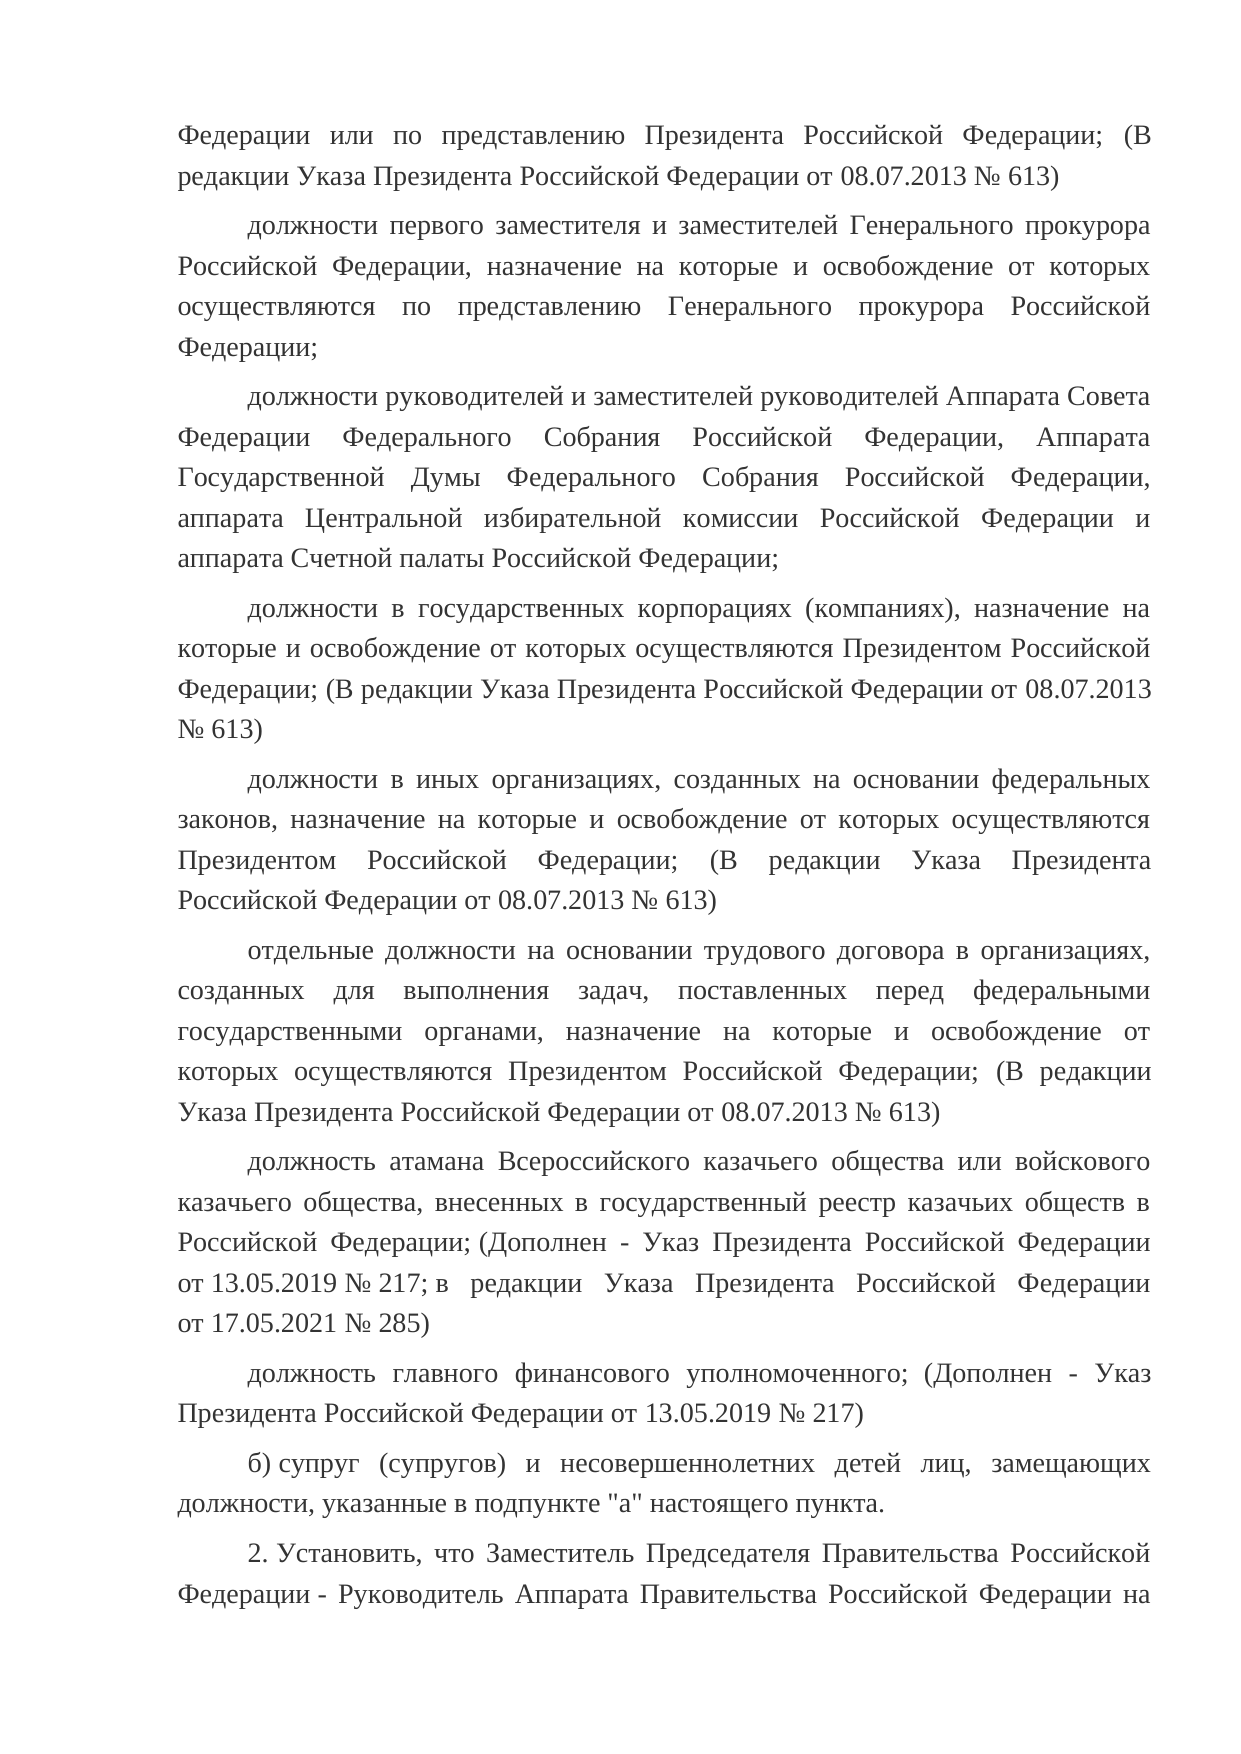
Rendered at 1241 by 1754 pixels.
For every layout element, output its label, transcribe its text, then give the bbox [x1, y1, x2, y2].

text должности в государственных корпорациях (компаниях), назначение на которые и освобождение от которых осуществляются Президентом Российской Федерации; (В редакции Указа Президента Российской Федерации от 08.07.2013 № 613) [177, 591, 1152, 744]
text должность главного финансового уполномоченного; (Дополнен - Указ Президента Российской Федерации от 13.05.2019 № 217) [177, 1356, 1152, 1429]
text должности первого заместителя и заместителей Генерального прокурора Российской Федерации, назначение на которые и освобождение от которых осуществляются по представлению Генерального прокурора Российской Федерации; [177, 208, 1152, 362]
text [177, 118, 1152, 191]
text должности руководителей и заместителей руководителей Аппарата Совета Федерации Федерального Собрания Российской Федерации, Аппарата Государственной Думы Федерального Собрания Российской Федерации, аппарата Центральной избирательной комиссии Российской Федерации и аппарата Счетной палаты Российской Федерации; [177, 379, 1152, 573]
text должности в иных организациях, созданных на основании федеральных законов, назначение на которые и освобождение от которых осуществляются Президентом Российской Федерации; (В редакции Указа Президента Российской Федерации от 08.07.2013 № 613) [177, 762, 1152, 916]
text отдельные должности на основании трудового договора в организациях, созданных для выполнения задач, поставленных перед федеральными государственными органами, назначение на которые и освобождение от которых осуществляются Президентом Российской Федерации; (В редакции Указа Президента Российской Федерации от 08.07.2013 № 613) [177, 933, 1152, 1127]
text б) супруг (супругов) и несовершеннолетних детей лиц, замещающих должности, указанные в подпункте "а" настоящего пункта. [177, 1446, 1152, 1519]
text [177, 1536, 1152, 1609]
text должность атамана Всероссийского казачьего общества или войскового казачьего общества, внесенных в государственный реестр казачьих обществ в Российской Федерации; (Дополнен - Указ Президента Российской Федерации от 13.05.2019 № 217; в редакции Указа Президента Российской Федерации от 17.05.2021 № 285) [177, 1144, 1152, 1338]
